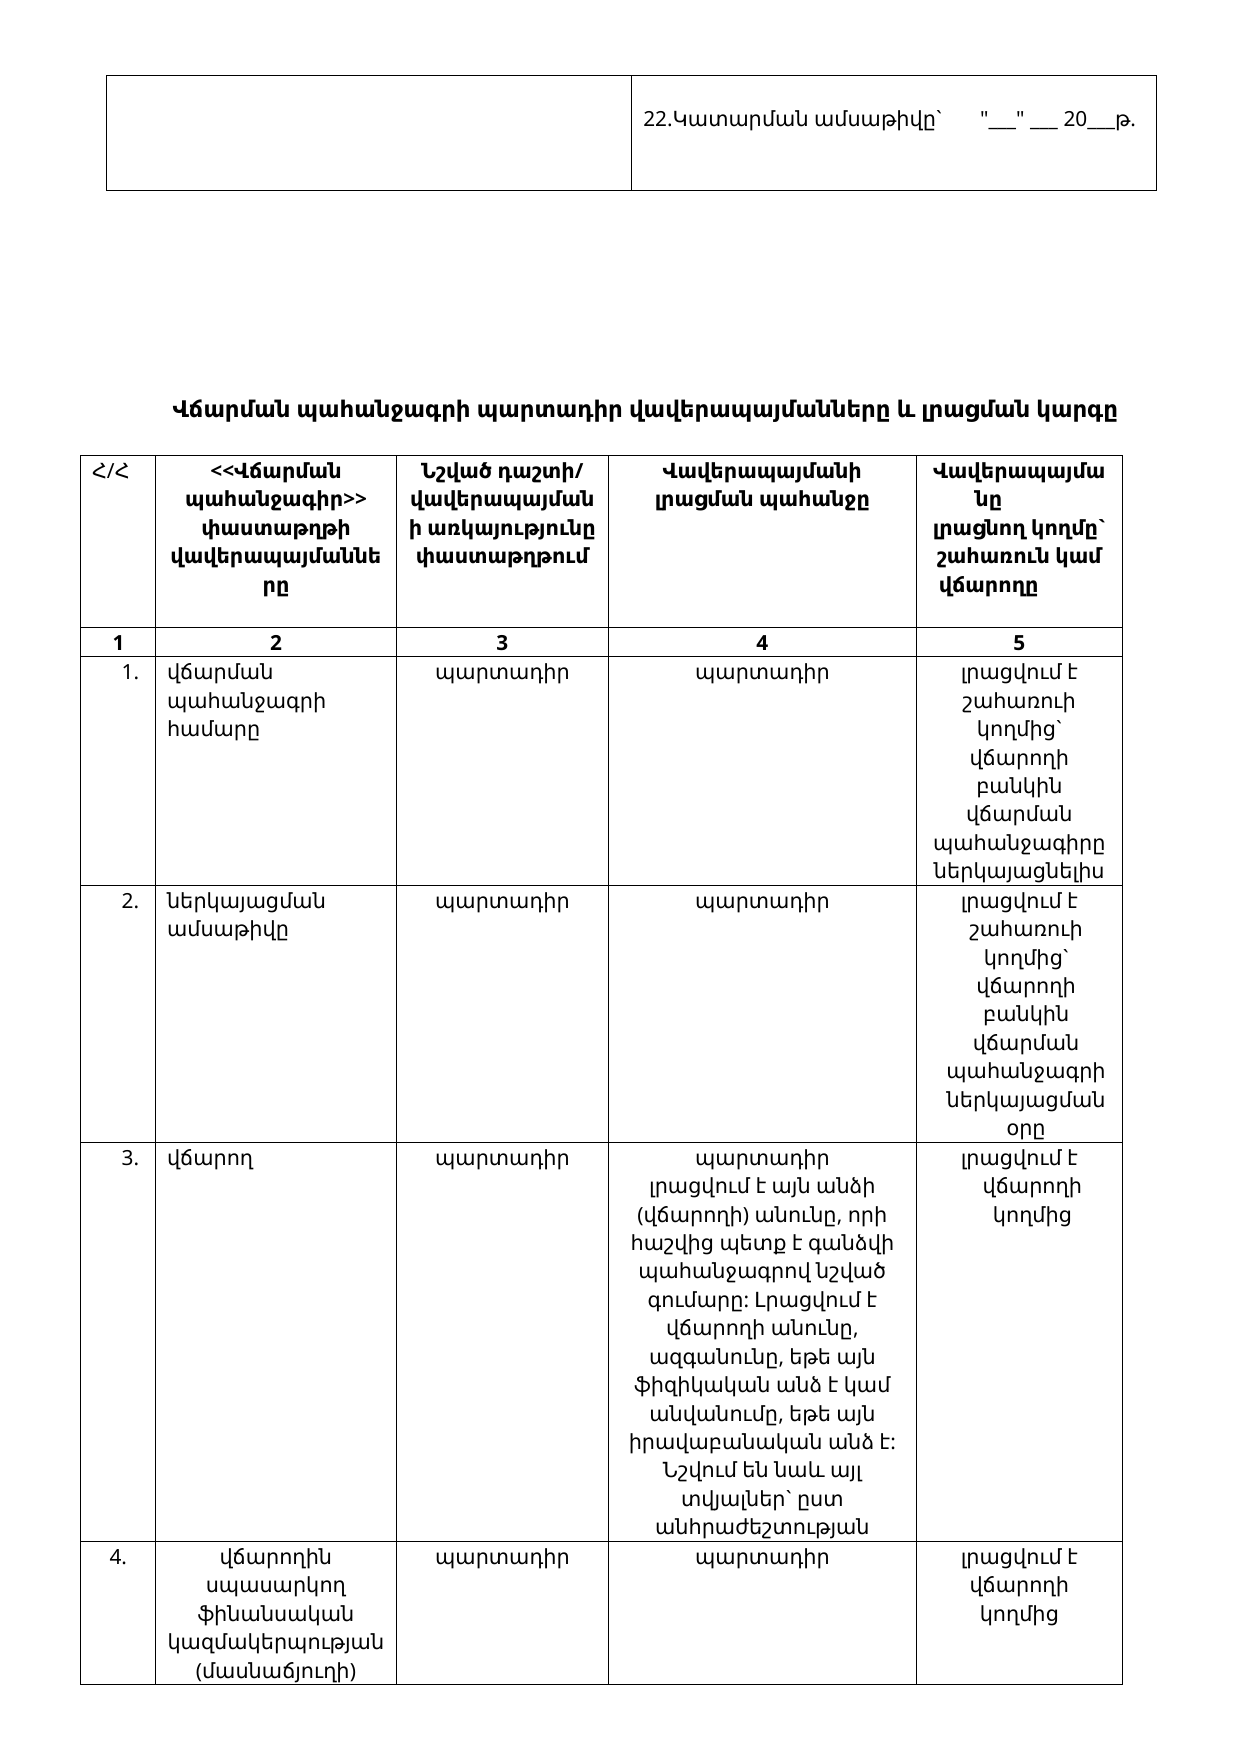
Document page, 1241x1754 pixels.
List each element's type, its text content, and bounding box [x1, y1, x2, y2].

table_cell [156, 1542, 396, 1684]
table_cell 4. [81, 1542, 155, 1684]
table_cell լրացվում է շահառուի կողմից` վճարողի բանկին վճարման պահանջագրի ներկայացման օրը [917, 886, 1122, 1142]
table_cell վճարող [156, 1143, 396, 1541]
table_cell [632, 76, 1156, 190]
table_cell պարտադիր [397, 657, 608, 885]
table_cell լրացվում է վճարողի կողմից [917, 1143, 1122, 1541]
table_header <<Վճարման պահանջագիր>> փաստաթղթի վավերապայմանները [156, 456, 396, 627]
table_cell ներկայացման ամսաթիվը [156, 886, 396, 1142]
table_cell պարտադիր [609, 657, 916, 885]
table_cell 2 [156, 628, 396, 656]
table_cell [81, 1143, 155, 1541]
table_cell պարտադիր [609, 886, 916, 1142]
table_cell 1 [81, 628, 155, 656]
table_header Նշված դաշտի/ վավերապայմանի առկայությունը փաստաթղթում [397, 456, 608, 627]
table_cell լրացվում է շահառուի կողմից` վճարողի բանկին վճարման պահանջագիրը ներկայացնելիս [917, 657, 1122, 885]
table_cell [917, 1542, 1122, 1684]
table_cell 3 [397, 628, 608, 656]
table_header Վավերապայմանի լրացման պահանջը [609, 456, 916, 627]
text Վճարման պահանջագրի պարտադիր վավերապայմանները և լրացման կարգը [118, 393, 1172, 424]
table_header Վավերապայմանը լրացնող կողմը` շահառուն կամ վճարողը [917, 456, 1122, 627]
table_cell պարտադիր [397, 1542, 608, 1684]
table_cell 5 [917, 628, 1122, 656]
table_cell վճարման պահանջագրի համարը [156, 657, 396, 885]
table_header Հ/Հ [81, 456, 155, 627]
table_cell 4 [609, 628, 916, 656]
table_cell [107, 76, 631, 190]
table_cell [81, 657, 155, 885]
table_cell պարտադիր [397, 886, 608, 1142]
table_cell պարտադիր [397, 1143, 608, 1541]
table_cell պարտադիր լրացվում է այն անձի (վճարողի) անունը, որի հաշվից պետք է գանձվի պահանջագրով նշված գումարը: Լրացվում է վճարողի անունը, ազգանունը, եթե այն ֆիզիկական անձ է կամ անվանումը, եթե այն իրավաբանական անձ է: Նշվում են նաև այլ տվյալներ` ըստ անհրաժեշտության [609, 1143, 916, 1541]
table_cell պարտադիր [609, 1542, 916, 1684]
table_cell [81, 886, 155, 1142]
